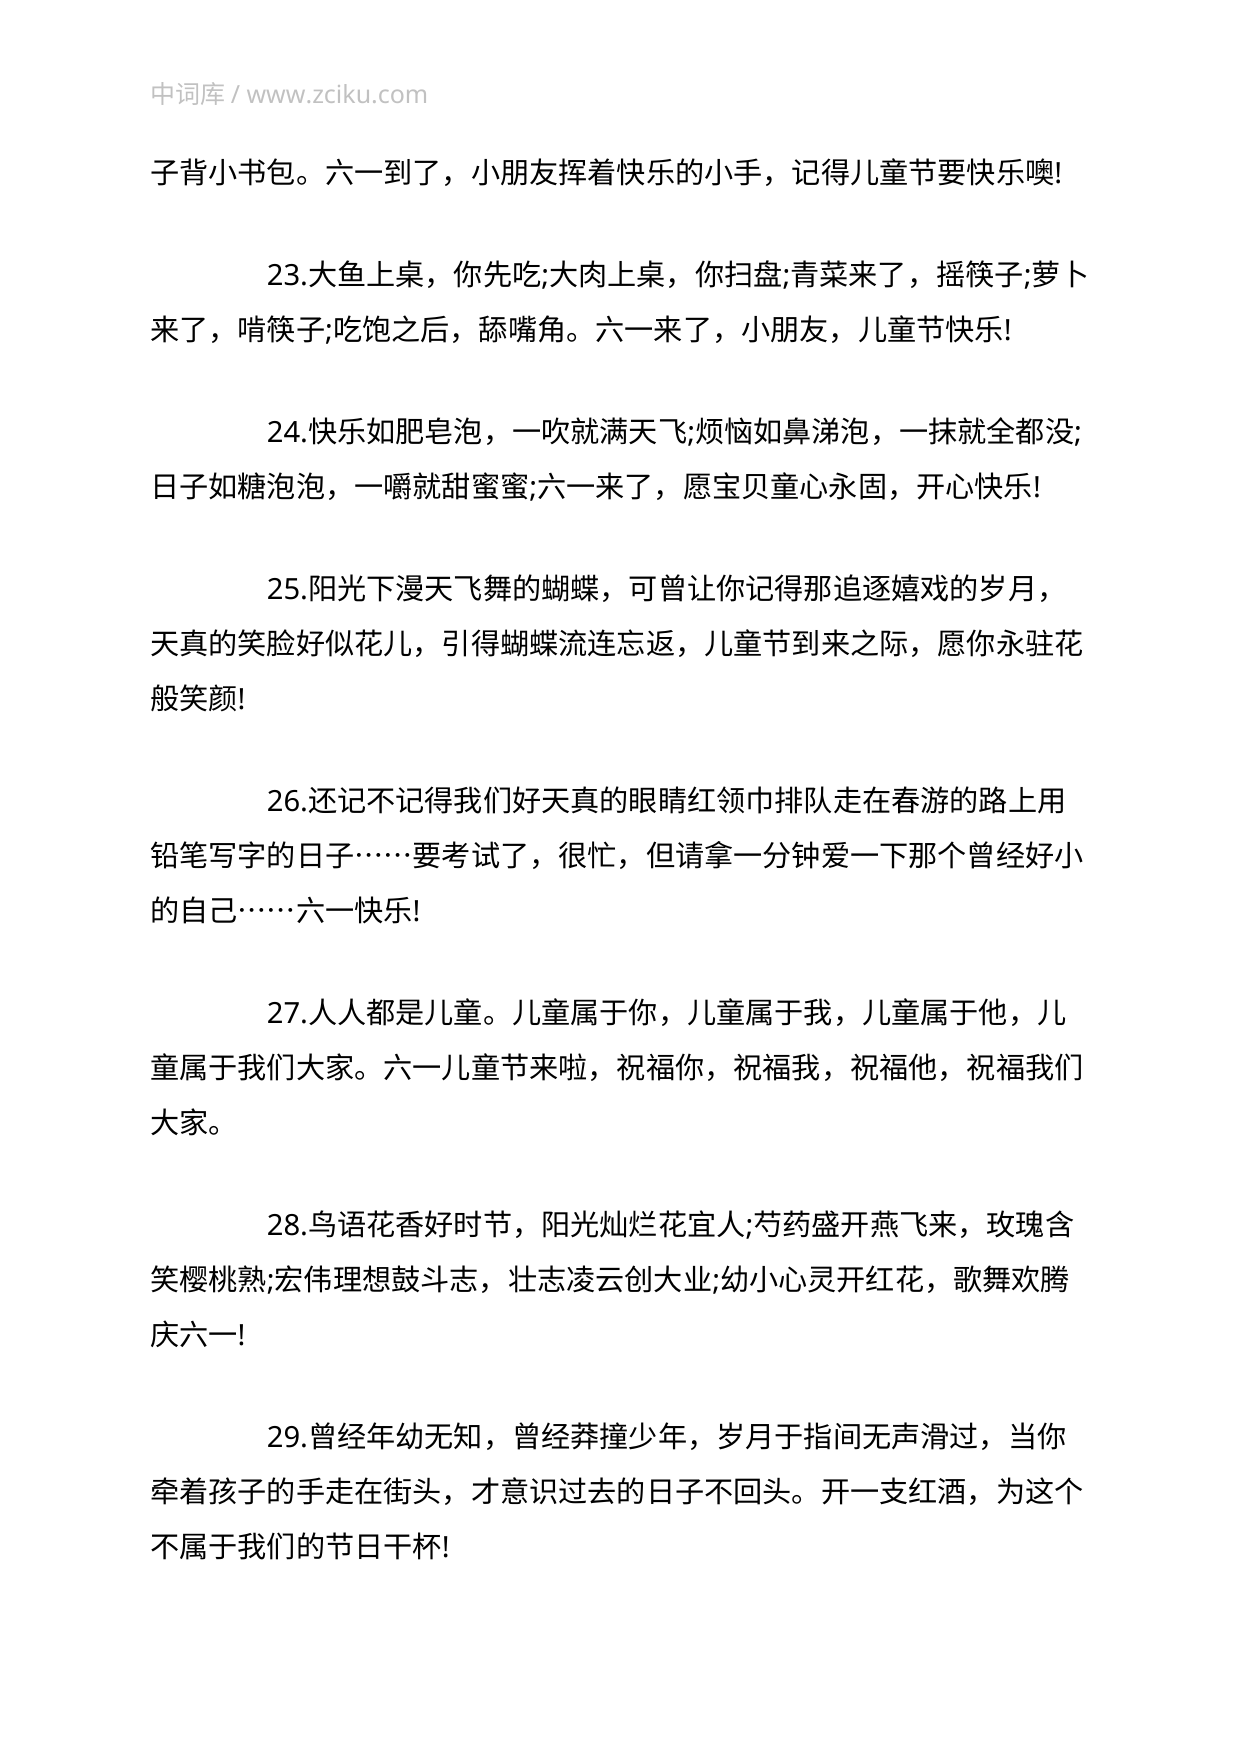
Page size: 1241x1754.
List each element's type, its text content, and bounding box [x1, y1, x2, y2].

text 28.鸟语花香好时节，阳光灿烂花宜人;芍药盛开燕飞来，玫瑰含笑樱桃熟;宏伟理想鼓斗志，壮志凌云创大业;幼小心灵开红花，歌舞欢腾庆六一! [150, 1201, 1090, 1354]
text 26.还记不记得我们好天真的眼睛红领巾排队走在春游的路上用铅笔写字的日子……要考试了，很忙，但请拿一分钟爱一下那个曾经好小的自己……六一快乐! [150, 778, 1090, 930]
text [150, 150, 1090, 192]
text 25.阳光下漫天飞舞的蝴蝶，可曾让你记得那追逐嬉戏的岁月，天真的笑脸好似花儿，引得蝴蝶流连忘返，儿童节到来之际，愿你永驻花般笑颜! [150, 566, 1090, 718]
text 24.快乐如肥皂泡，一吹就满天飞;烦恼如鼻涕泡，一抹就全都没;日子如糖泡泡，一嚼就甜蜜蜜;六一来了，愿宝贝童心永固，开心快乐! [150, 409, 1090, 506]
text 27.人人都是儿童。儿童属于你，儿童属于我，儿童属于他，儿童属于我们大家。六一儿童节来啦，祝福你，祝福我，祝福他，祝福我们大家。 [150, 990, 1090, 1142]
text 23.大鱼上桌，你先吃;大肉上桌，你扫盘;青菜来了，摇筷子;萝卜来了，啃筷子;吃饱之后，舔嘴角。六一来了，小朋友，儿童节快乐! [150, 252, 1090, 349]
text 29.曾经年幼无知，曾经莽撞少年，岁月于指间无声滑过，当你牵着孩子的手走在街头，才意识过去的日子不回头。开一支红酒，为这个不属于我们的节日干杯! [150, 1413, 1090, 1566]
